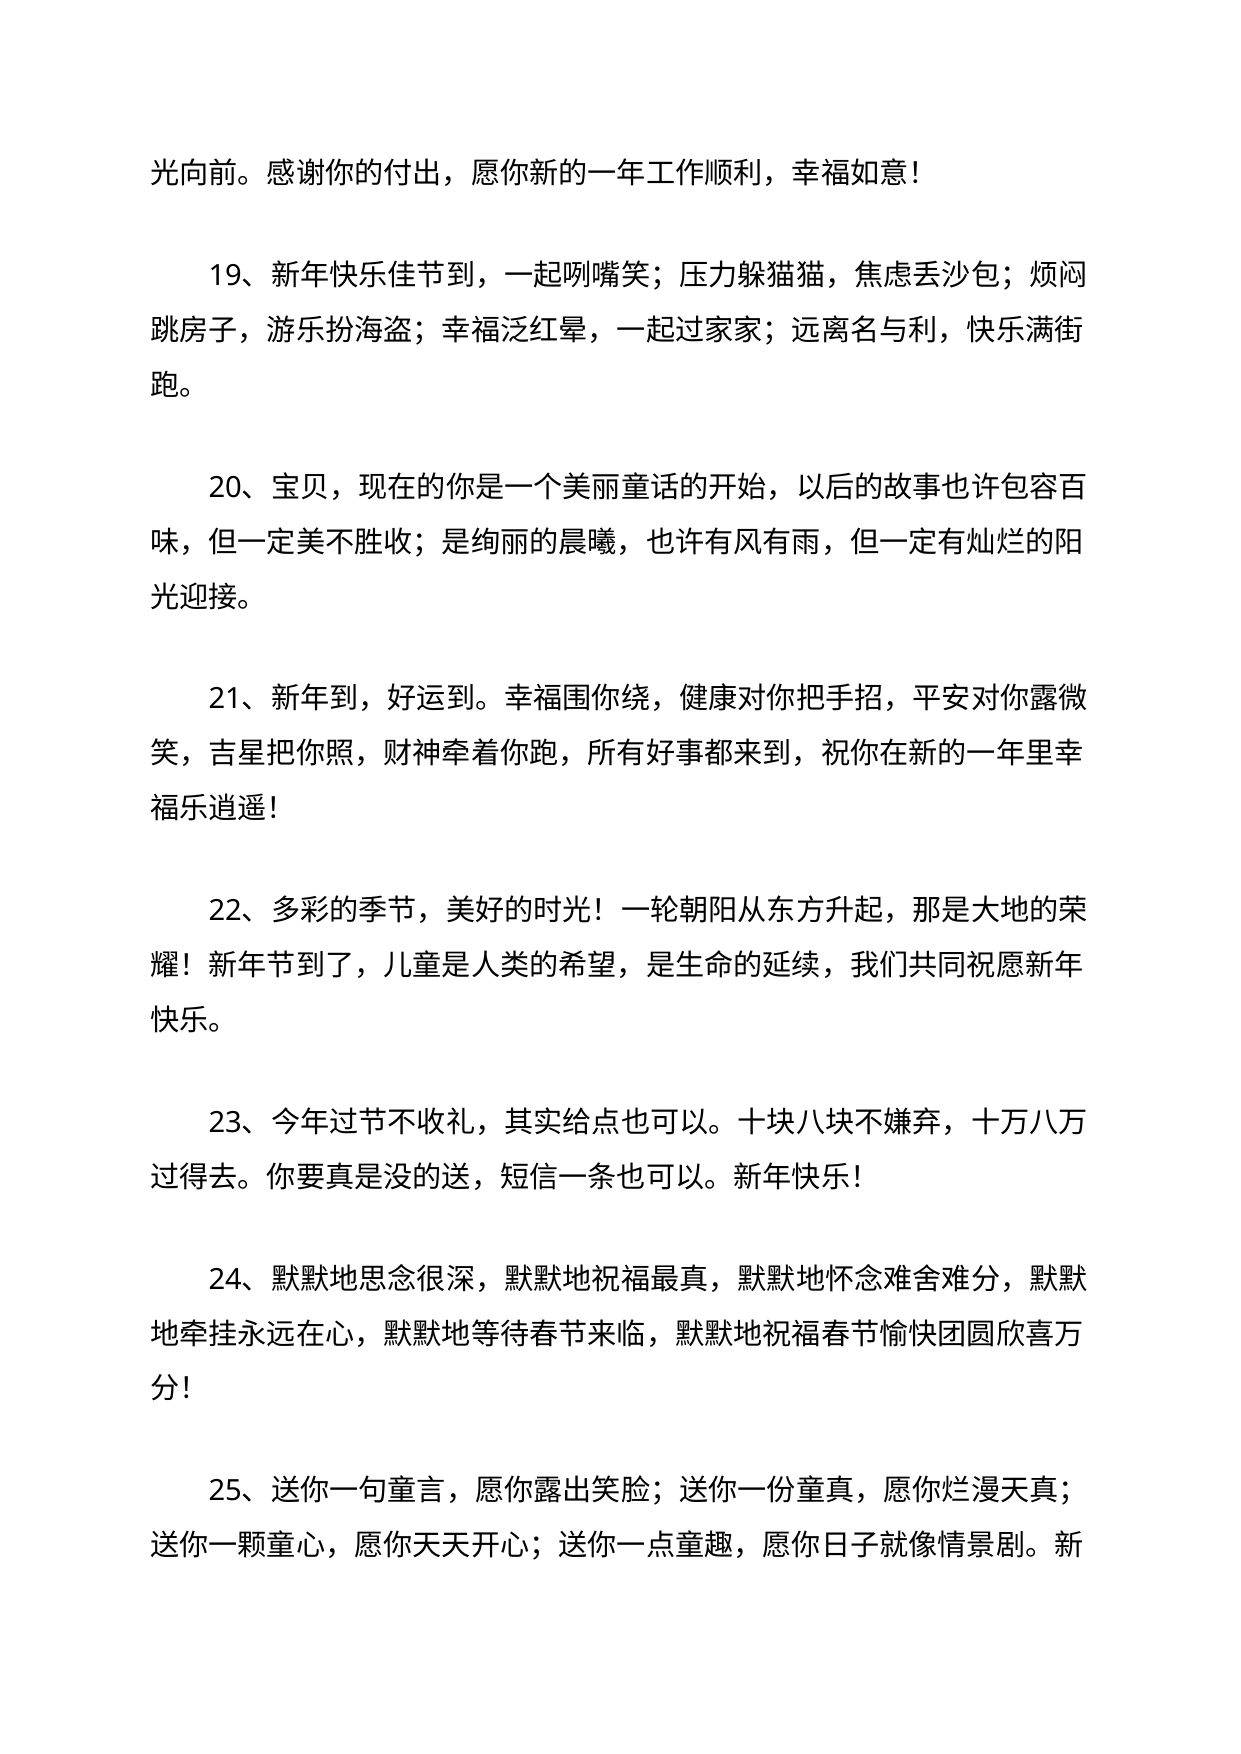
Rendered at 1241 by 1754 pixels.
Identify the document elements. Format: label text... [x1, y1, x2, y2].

text 21、新年到，好运到。幸福围你绕，健康对你把手招，平安对你露微笑，吉星把你照，财神牵着你跑，所有好事都来到，祝你在新的一年里幸福乐逍遥！ [150, 675, 1090, 827]
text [150, 1467, 1090, 1564]
text 19、新年快乐佳节到，一起咧嘴笑；压力躲猫猫，焦虑丢沙包；烦闷跳房子，游乐扮海盗；幸福泛红晕，一起过家家；远离名与利，快乐满街跑。 [150, 252, 1090, 404]
text 20、宝贝，现在的你是一个美丽童话的开始，以后的故事也许包容百味，但一定美不胜收；是绚丽的晨曦，也许有风有雨，但一定有灿烂的阳光迎接。 [150, 463, 1090, 616]
text 24、默默地思念很深，默默地祝福最真，默默地怀念难舍难分，默默地牵挂永远在心，默默地等待春节来临，默默地祝福春节愉快团圆欣喜万分！ [150, 1255, 1090, 1407]
text 22、多彩的季节，美好的时光！一轮朝阳从东方升起，那是大地的荣耀！新年节到了，儿童是人类的希望，是生命的延续，我们共同祝愿新年快乐。 [150, 887, 1090, 1039]
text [150, 150, 1090, 192]
text 23、今年过节不收礼，其实给点也可以。十块八块不嫌弃，十万八万过得去。你要真是没的送，短信一条也可以。新年快乐！ [150, 1098, 1090, 1196]
